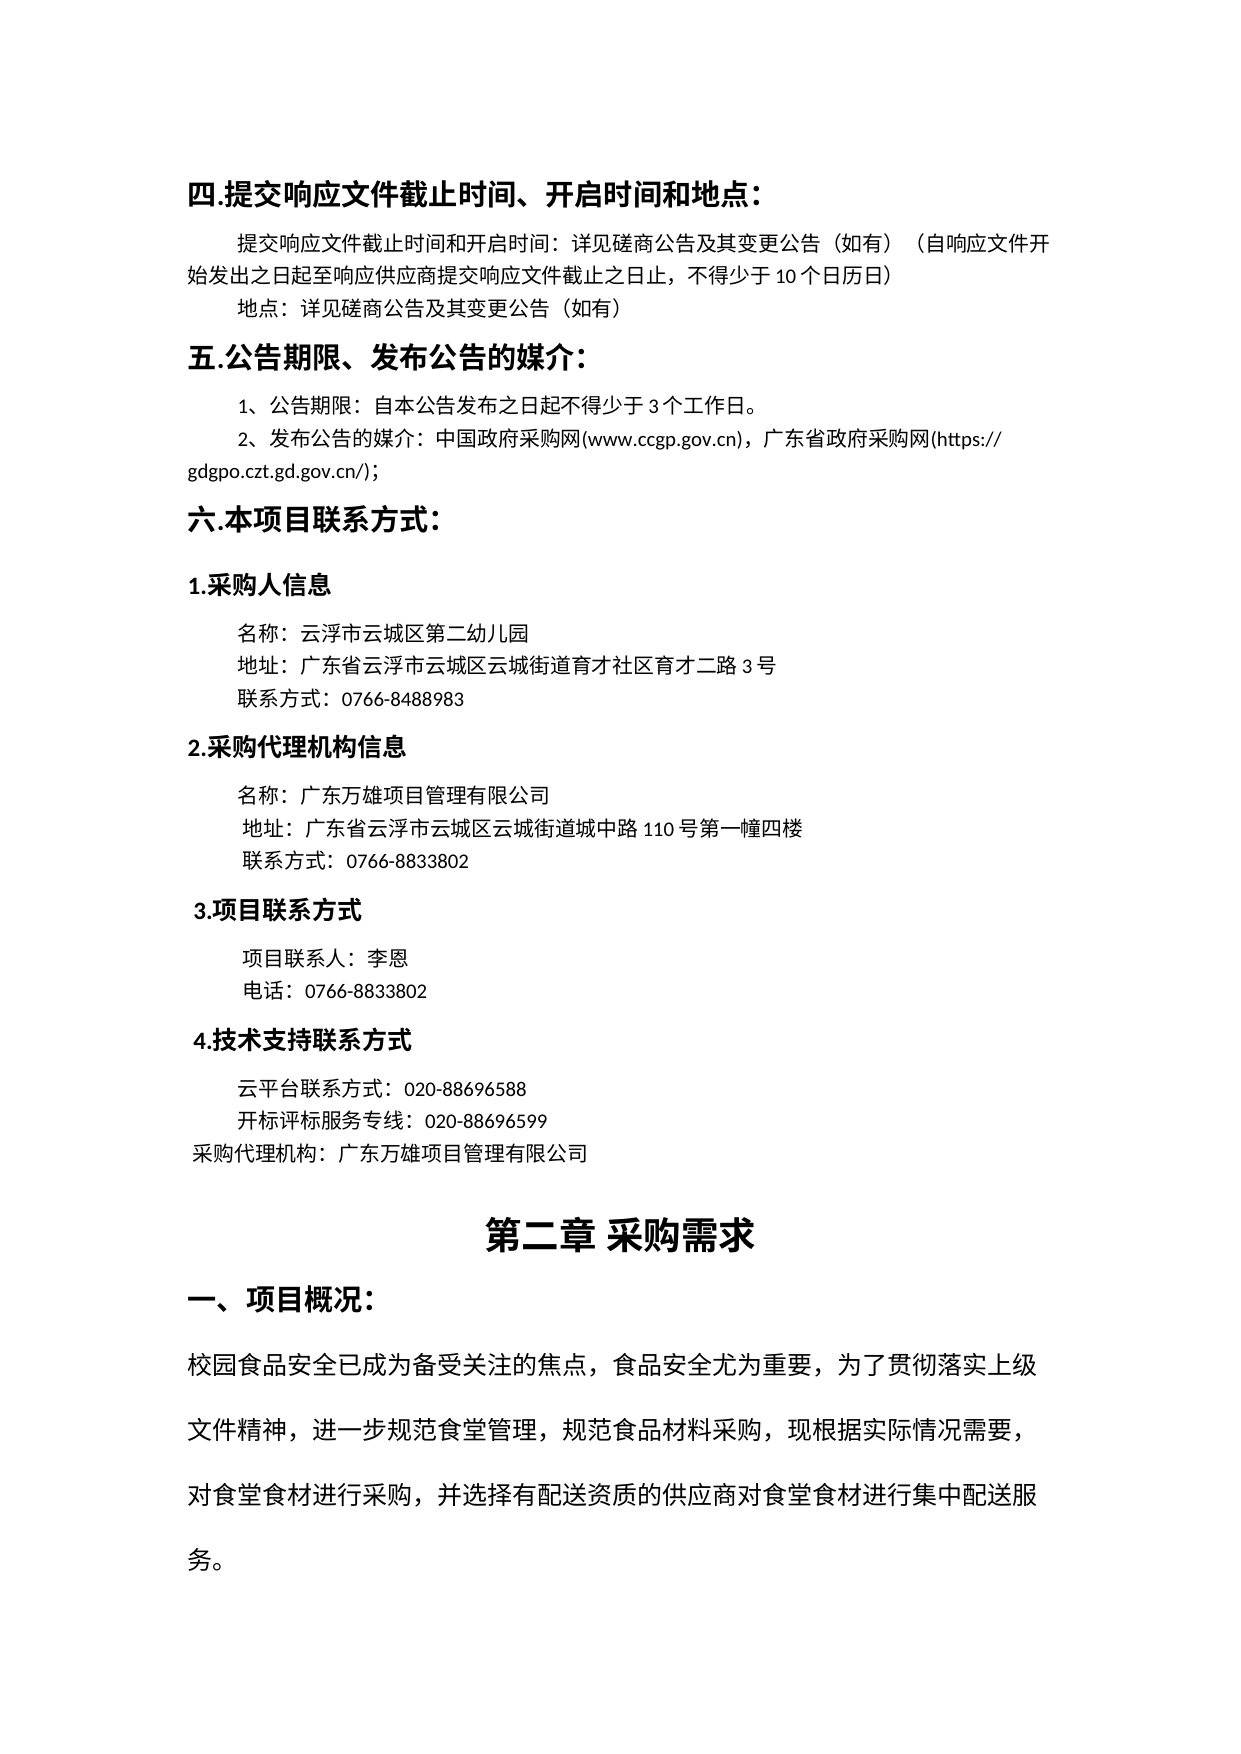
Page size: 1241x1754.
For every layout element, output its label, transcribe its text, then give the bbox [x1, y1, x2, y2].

text 2.采购代理机构信息 [187, 714, 1053, 779]
text 地址：广东省云浮市云城区云城街道城中路110号第一幢四楼 [187, 812, 1053, 844]
text 1、公告期限：自本公告发布之日起不得少于3个工作日。 [187, 389, 1053, 422]
text 一、项目概况： [187, 1267, 1053, 1332]
text 4.技术支持联系方式 [187, 1007, 1053, 1072]
text 提交响应文件截止时间和开启时间：详见磋商公告及其变更公告（如有）（自响应文件开始发出之日起至响应供应商提交响应文件截止之日止，不得少于10个日历日） [187, 227, 1053, 292]
text 校园食品安全已成为备受关注的焦点，食品安全尤为重要，为了贯彻落实上级文件精神，进一步规范食堂管理，规范食品材料采购，现根据实际情况需要，对食堂食材进行采购，并选择有配送资质的供应商对食堂食材进行集中配送服务。 [187, 1332, 1053, 1592]
text 五.公告期限、发布公告的媒介： [187, 324, 1053, 389]
text 名称：广东万雄项目管理有限公司 [187, 779, 1053, 812]
text 四.提交响应文件截止时间、开启时间和地点： [187, 162, 1053, 227]
text 1.采购人信息 [187, 552, 1053, 617]
text 联系方式：0766-8833802 [187, 844, 1053, 877]
text 2、发布公告的媒介：中国政府采购网(www.ccgp.gov.cn)，广东省政府采购网(https://gdgpo.czt.gd.gov.cn/)； [187, 422, 1053, 487]
text 云平台联系方式：020-88696588 [187, 1072, 1053, 1104]
text 名称：云浮市云城区第二幼儿园 [187, 617, 1053, 649]
text 电话：0766-8833802 [187, 974, 1053, 1007]
text 第二章 采购需求 [187, 1202, 1053, 1267]
text 六.本项目联系方式： [187, 487, 1053, 552]
text 3.项目联系方式 [187, 877, 1053, 942]
text 采购代理机构：广东万雄项目管理有限公司 [187, 1137, 1053, 1169]
text 开标评标服务专线：020-88696599 [187, 1104, 1053, 1137]
text 联系方式：0766-8488983 [187, 682, 1053, 714]
text 地点：详见磋商公告及其变更公告（如有） [187, 292, 1053, 324]
text 地址：广东省云浮市云城区云城街道育才社区育才二路3号 [187, 649, 1053, 682]
text 项目联系人：李恩 [187, 942, 1053, 974]
